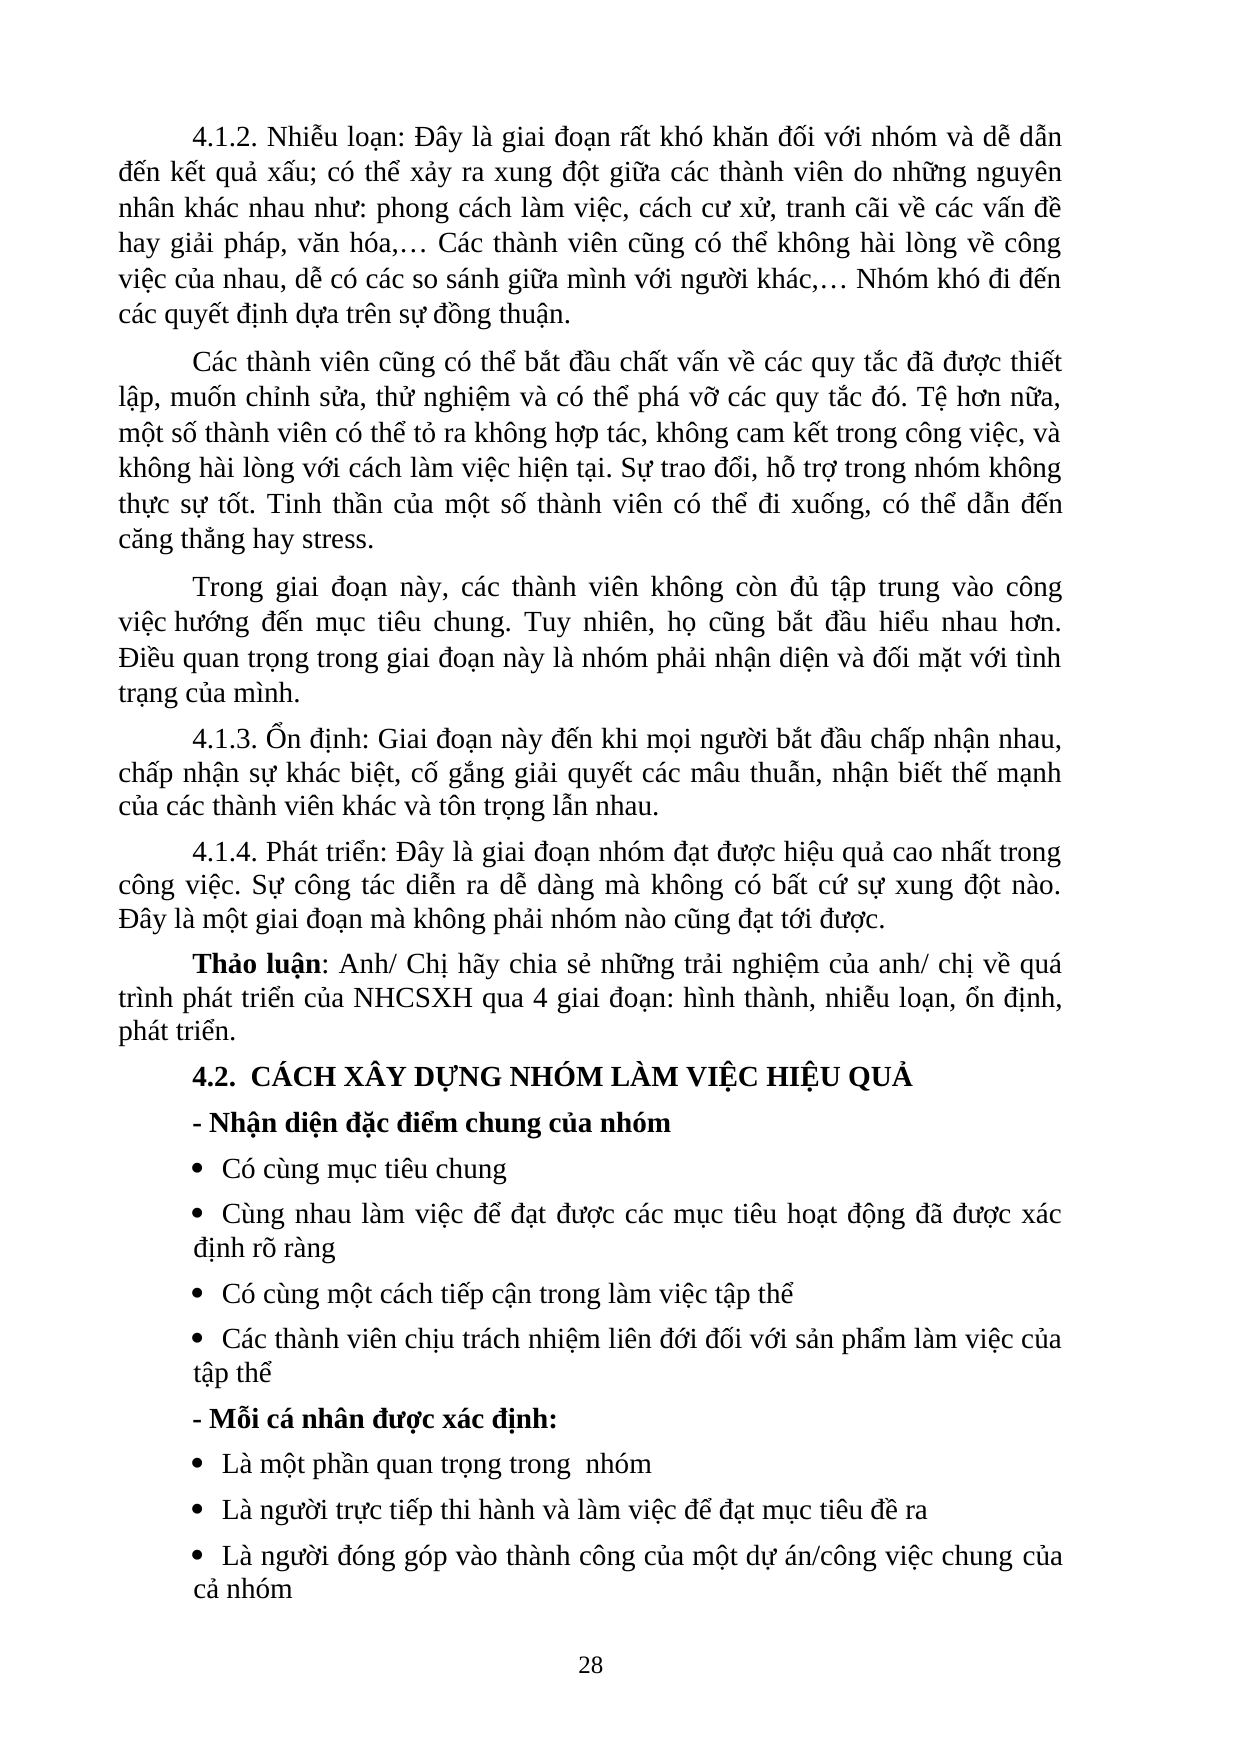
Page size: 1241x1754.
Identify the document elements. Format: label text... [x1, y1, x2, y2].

list Thảo luận: Anh/ Chị hãy chia sẻ những trải nghiệm của anh/ chị về quá trình phát triển của NHCSXH qua 4 giai đoạn: hình thành, nhiễu loạn, ổn định, phát triển. [118, 947, 1063, 1047]
list 4.1.3. Ổn định: Giai đoạn này đến khi mọi người bắt đầu chấp nhận nhau, chấp nhận sự khác biệt, cố gắng giải quyết các mâu thuẫn, nhận biết thế mạnh của các thành viên khác và tôn trọng lẫn nhau. [118, 722, 1063, 822]
text 4.2. CÁCH XÂY DỰNG NHÓM LÀM VIỆC HIỆU QUẢ [162, 1060, 1063, 1093]
list Có cùng mục tiêu chung [192, 1151, 1063, 1185]
list Là người trực tiếp thi hành và làm việc để đạt mục tiêu đề ra [192, 1493, 1063, 1526]
list 4.1.4. Phát triển: Đây là giai đoạn nhóm đạt được hiệu quả cao nhất trong công việc. Sự công tác diễn ra dễ dàng mà không có bất cứ sự xung đột nào. Đây là một giai đoạn mà không phải nhóm nào cũng đạt tới được. [118, 835, 1063, 935]
list Cùng nhau làm việc để đạt được các mục tiêu hoạt động đã được xác định rõ ràng [192, 1197, 1063, 1264]
list Có cùng một cách tiếp cận trong làm việc tập thể [192, 1276, 1063, 1310]
list - Mỗi cá nhân được xác định: [192, 1401, 1063, 1435]
list - Nhận diện đặc điểm chung của nhóm [192, 1106, 1063, 1139]
list Các thành viên chịu trách nhiệm liên đới đối với sản phẩm làm việc của tập thể [192, 1322, 1063, 1389]
list Là người đóng góp vào thành công của một dự án/công việc chung của cả nhóm [192, 1539, 1063, 1606]
list Trong giai đoạn này, các thành viên không còn đủ tập trung vào công việc hướng đến mục tiêu chung. Tuy nhiên, họ cũng bắt đầu hiểu nhau hơn. Điều quan trọng trong giai đoạn này là nhóm phải nhận diện và đối mặt với tình trạng của mình. [118, 568, 1063, 710]
list Là một phần quan trọng trong nhóm [192, 1447, 1063, 1481]
list 4.1.2. Nhiễu loạn: Đây là giai đoạn rất khó khăn đối với nhóm và dễ dẫn đến kết quả xấu; có thể xảy ra xung đột giữa các thành viên do những nguyên nhân khác nhau như: phong cách làm việc, cách cư xử, tranh cãi về các vấn đề hay giải pháp, văn hóa,… Các thành viên cũng có thể không hài lòng về công việc của nhau, dễ có các so sánh giữa mình với người khác,… Nhóm khó đi đến các quyết định dựa trên sự đồng thuận. [118, 118, 1063, 331]
list Các thành viên cũng có thể bắt đầu chất vấn về các quy tắc đã được thiết lập, muốn chỉnh sửa, thử nghiệm và có thể phá vỡ các quy tắc đó. Tệ hơn nữa, một số thành viên có thể tỏ ra không hợp tác, không cam kết trong công việc, và không hài lòng với cách làm việc hiện tại. Sự trao đổi, hỗ trợ trong nhóm không thực sự tốt. Tinh thần của một số thành viên có thể đi xuống, có thể dẫn đến căng thẳng hay stress. [118, 343, 1063, 556]
